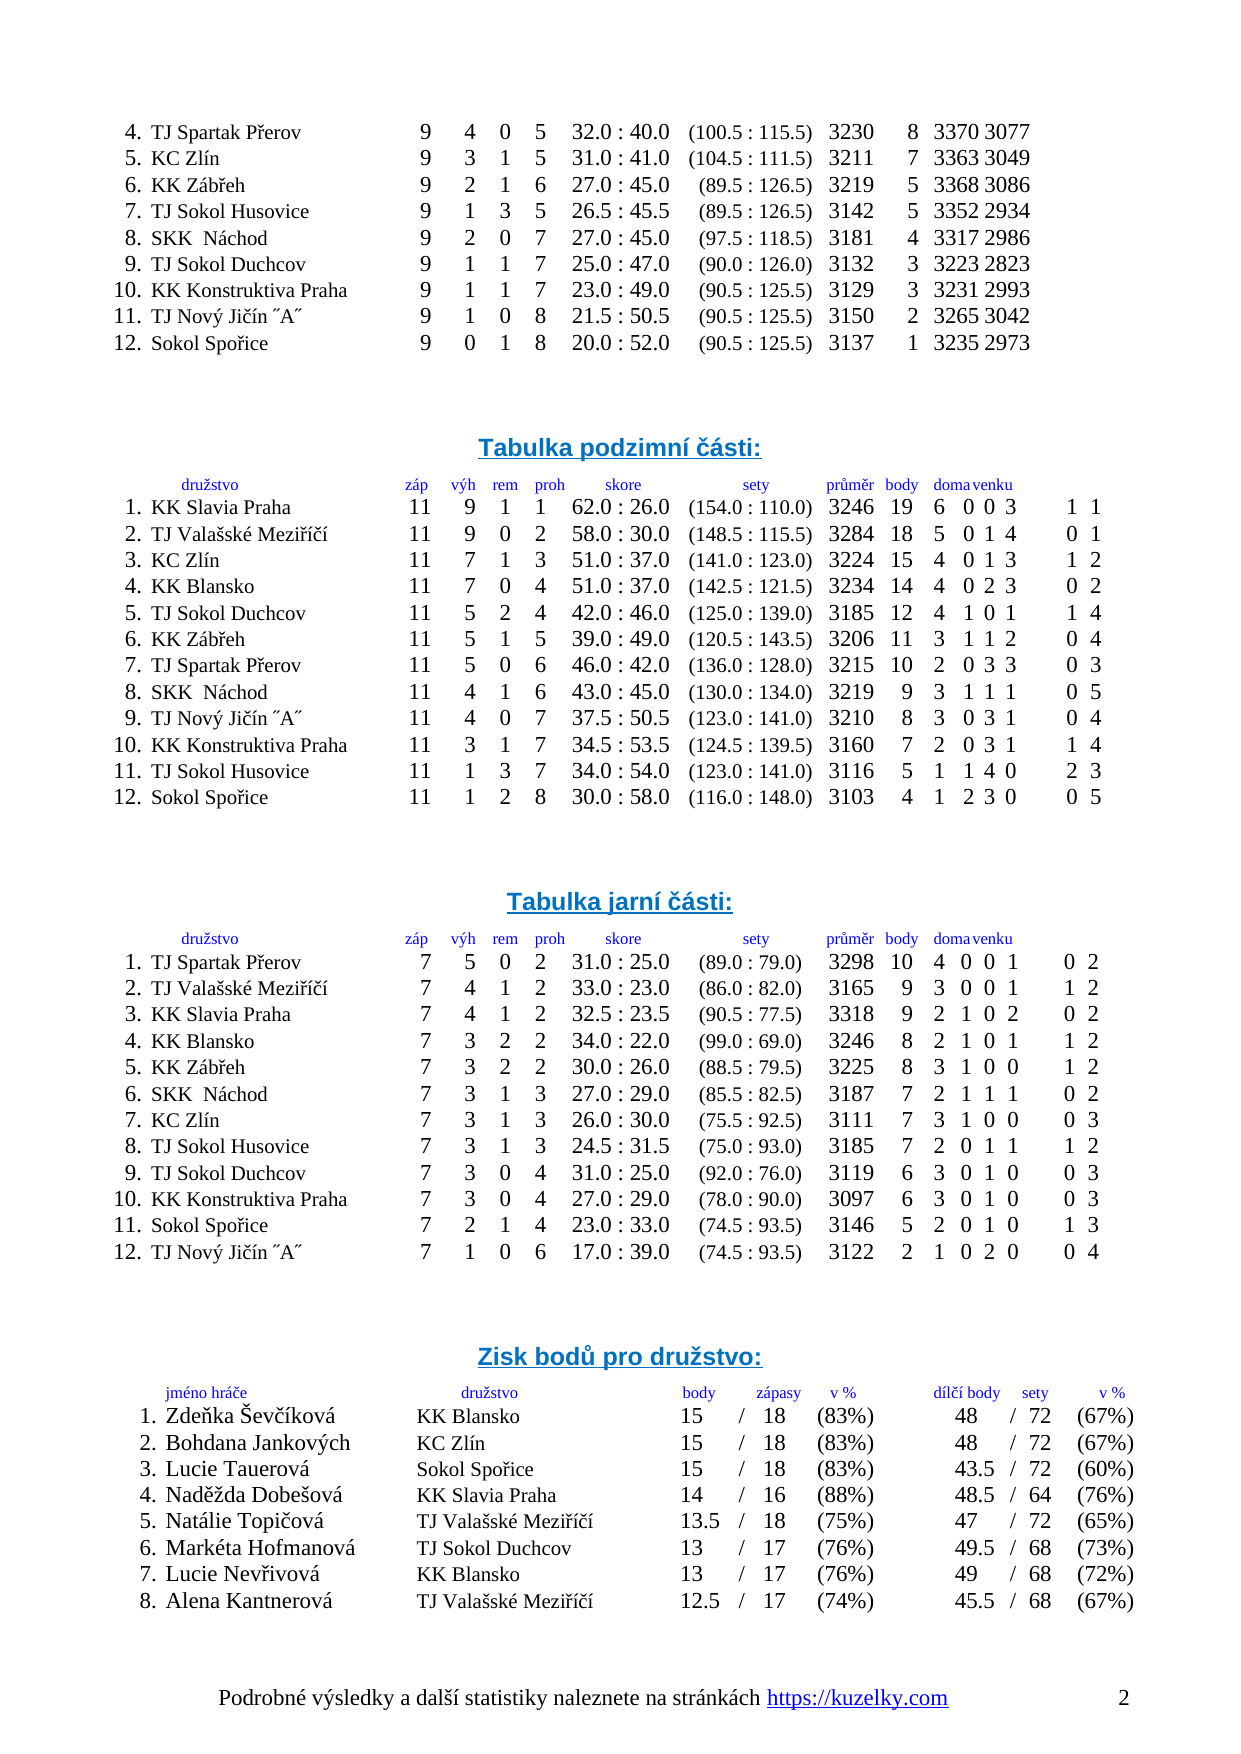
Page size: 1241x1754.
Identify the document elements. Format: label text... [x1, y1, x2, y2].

text 2. TJ Valašské Meziříčí 7 4 1 2 33.0 : 23.0 (86.0 : 82.0) 3165 9 3 0 0 1 1 2 [106, 974, 1134, 1001]
text 1. Zdeňka Ševčíková KK Blansko 15 / 18 (83%) 48 / 72 (67%) [106, 1402, 1134, 1428]
text družstvo záp výh rem proh skore sety průměr body doma venku [106, 929, 1134, 948]
text jméno hráče družstvo body zápasy v % dílčí body sety v % [106, 1383, 1134, 1402]
text 8. SKK Náchod 11 4 1 6 43.0 : 45.0 (130.0 : 134.0) 3219 9 3 1 1 1 0 5 [106, 678, 1134, 704]
text 8. SKK Náchod 9 2 0 7 27.0 : 45.0 (97.5 : 118.5) 3181 4 3317 2986 [106, 223, 1134, 250]
text 4. TJ Spartak Přerov 9 4 0 5 32.0 : 40.0 (100.5 : 115.5) 3230 8 3370 3077 [106, 118, 1134, 144]
text 6. KK Zábřeh 9 2 1 6 27.0 : 45.0 (89.5 : 126.5) 3219 5 3368 3086 [106, 171, 1134, 197]
text 3. KC Zlín 11 7 1 3 51.0 : 37.0 (141.0 : 123.0) 3224 15 4 0 1 3 1 2 [106, 546, 1134, 572]
text 12. Sokol Spořice 11 1 2 8 30.0 : 58.0 (116.0 : 148.0) 3103 4 1 2 3 0 0 5 [106, 783, 1134, 810]
text 3. KK Slavia Praha 7 4 1 2 32.5 : 23.5 (90.5 : 77.5) 3318 9 2 1 0 2 0 2 [106, 1001, 1134, 1027]
text 2. TJ Valašské Meziříčí 11 9 0 2 58.0 : 30.0 (148.5 : 115.5) 3284 18 5 0 1 4 0 1 [106, 520, 1134, 546]
text Zisk bodů pro družstvo: [94, 1342, 1145, 1371]
text 5. KC Zlín 9 3 1 5 31.0 : 41.0 (104.5 : 111.5) 3211 7 3363 3049 [106, 144, 1134, 171]
text 6. KK Zábřeh 11 5 1 5 39.0 : 49.0 (120.5 : 143.5) 3206 11 3 1 1 2 0 4 [106, 625, 1134, 652]
text 10. KK Konstruktiva Praha 9 1 1 7 23.0 : 49.0 (90.5 : 125.5) 3129 3 3231 2993 [106, 276, 1134, 303]
text Tabulka podzimní části: [94, 433, 1145, 462]
text 3. Lucie Tauerová Sokol Spořice 15 / 18 (83%) 43.5 / 72 (60%) [106, 1455, 1134, 1481]
text Tabulka jarní části: [94, 887, 1145, 916]
text 1. KK Slavia Praha 11 9 1 1 62.0 : 26.0 (154.0 : 110.0) 3246 19 6 0 0 3 1 1 [106, 493, 1134, 520]
text 4. KK Blansko 11 7 0 4 51.0 : 37.0 (142.5 : 121.5) 3234 14 4 0 2 3 0 2 [106, 572, 1134, 599]
text 10. KK Konstruktiva Praha 11 3 1 7 34.5 : 53.5 (124.5 : 139.5) 3160 7 2 0 3 1 1 4 [106, 731, 1134, 757]
text 7. Lucie Nevřivová KK Blansko 13 / 17 (76%) 49 / 68 (72%) [106, 1560, 1134, 1587]
text 8. Alena Kantnerová TJ Valašské Meziříčí 12.5 / 17 (74%) 45.5 / 68 (67%) [106, 1587, 1134, 1613]
text 7. TJ Sokol Husovice 9 1 3 5 26.5 : 45.5 (89.5 : 126.5) 3142 5 3352 2934 [106, 197, 1134, 223]
text 6. Markéta Hofmanová TJ Sokol Duchcov 13 / 17 (76%) 49.5 / 68 (73%) [106, 1534, 1134, 1560]
text 4. KK Blansko 7 3 2 2 34.0 : 22.0 (99.0 : 69.0) 3246 8 2 1 0 1 1 2 [106, 1027, 1134, 1053]
text 7. TJ Spartak Přerov 11 5 0 6 46.0 : 42.0 (136.0 : 128.0) 3215 10 2 0 3 3 0 3 [106, 652, 1134, 678]
text 11. Sokol Spořice 7 2 1 4 23.0 : 33.0 (74.5 : 93.5) 3146 5 2 0 1 0 1 3 [106, 1211, 1134, 1238]
text 5. Natálie Topičová TJ Valašské Meziříčí 13.5 / 18 (75%) 47 / 72 (65%) [106, 1508, 1134, 1534]
text 7. KC Zlín 7 3 1 3 26.0 : 30.0 (75.5 : 92.5) 3111 7 3 1 0 0 0 3 [106, 1106, 1134, 1132]
text 1. TJ Spartak Přerov 7 5 0 2 31.0 : 25.0 (89.0 : 79.0) 3298 10 4 0 0 1 0 2 [106, 948, 1134, 974]
text 12. TJ Nový Jičín ˝A˝ 7 1 0 6 17.0 : 39.0 (74.5 : 93.5) 3122 2 1 0 2 0 0 4 [106, 1238, 1134, 1264]
text 6. SKK Náchod 7 3 1 3 27.0 : 29.0 (85.5 : 82.5) 3187 7 2 1 1 1 0 2 [106, 1079, 1134, 1106]
text družstvo záp výh rem proh skore sety průměr body doma venku [106, 474, 1134, 493]
text 9. TJ Nový Jičín ˝A˝ 11 4 0 7 37.5 : 50.5 (123.0 : 141.0) 3210 8 3 0 3 1 0 4 [106, 704, 1134, 731]
text 11. TJ Sokol Husovice 11 1 3 7 34.0 : 54.0 (123.0 : 141.0) 3116 5 1 1 4 0 2 3 [106, 757, 1134, 783]
text 10. KK Konstruktiva Praha 7 3 0 4 27.0 : 29.0 (78.0 : 90.0) 3097 6 3 0 1 0 0 3 [106, 1185, 1134, 1211]
text 4. Naděžda Dobešová KK Slavia Praha 14 / 16 (88%) 48.5 / 64 (76%) [106, 1481, 1134, 1508]
text 12. Sokol Spořice 9 0 1 8 20.0 : 52.0 (90.5 : 125.5) 3137 1 3235 2973 [106, 329, 1134, 355]
text 2. Bohdana Jankových KC Zlín 15 / 18 (83%) 48 / 72 (67%) [106, 1428, 1134, 1455]
text 5. TJ Sokol Duchcov 11 5 2 4 42.0 : 46.0 (125.0 : 139.0) 3185 12 4 1 0 1 1 4 [106, 599, 1134, 625]
text 8. TJ Sokol Husovice 7 3 1 3 24.5 : 31.5 (75.0 : 93.0) 3185 7 2 0 1 1 1 2 [106, 1132, 1134, 1159]
text 9. TJ Sokol Duchcov 7 3 0 4 31.0 : 25.0 (92.0 : 76.0) 3119 6 3 0 1 0 0 3 [106, 1159, 1134, 1185]
text 5. KK Zábřeh 7 3 2 2 30.0 : 26.0 (88.5 : 79.5) 3225 8 3 1 0 0 1 2 [106, 1053, 1134, 1079]
text 9. TJ Sokol Duchcov 9 1 1 7 25.0 : 47.0 (90.0 : 126.0) 3132 3 3223 2823 [106, 250, 1134, 276]
text 11. TJ Nový Jičín ˝A˝ 9 1 0 8 21.5 : 50.5 (90.5 : 125.5) 3150 2 3265 3042 [106, 303, 1134, 329]
